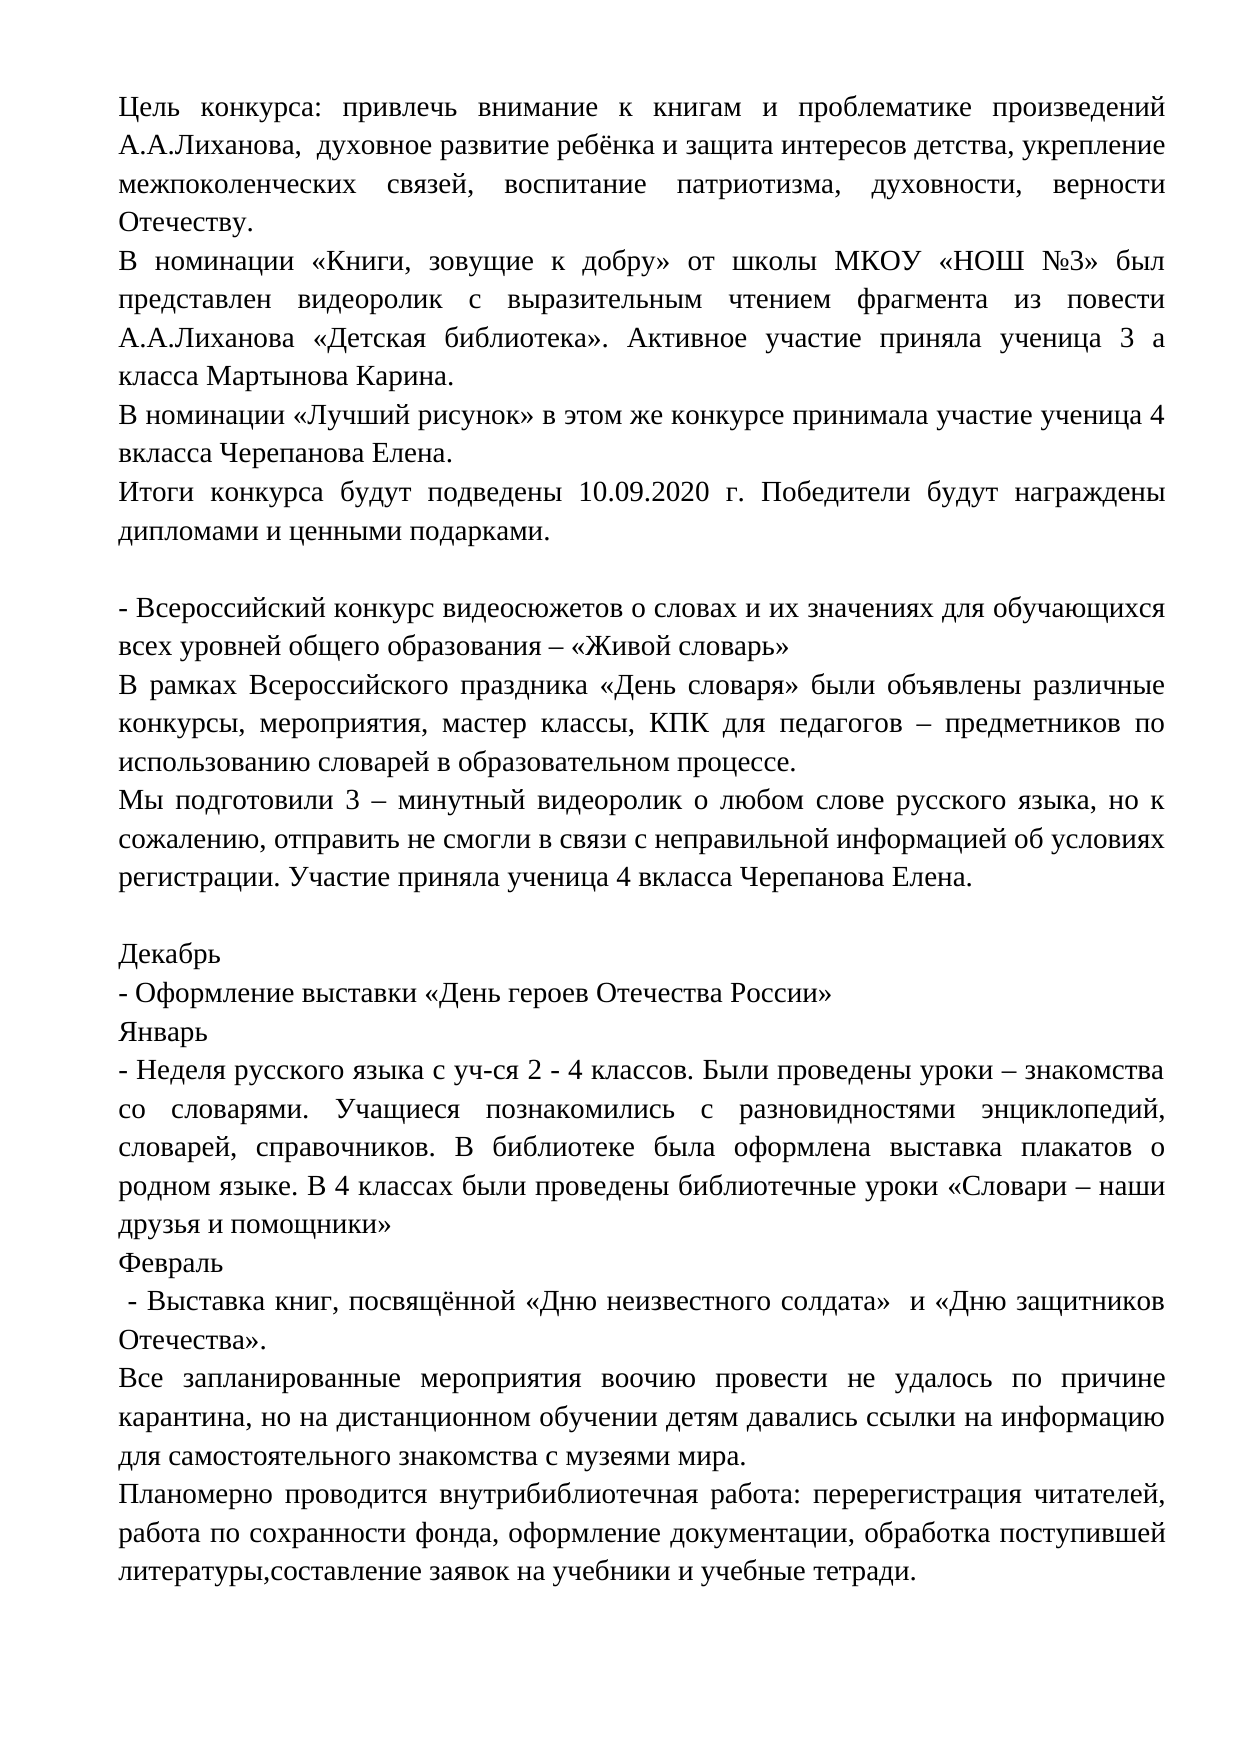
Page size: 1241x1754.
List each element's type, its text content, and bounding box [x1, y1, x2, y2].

text В номинации «Лучший рисунок» в этом же конкурсе принимала участие ученица 4 вкласса Черепанова Елена. [118, 397, 1167, 469]
text - Оформление выставки «День героев Отечества России» [118, 975, 1167, 1009]
text Мы подготовили 3 – минутный видеоролик о любом слове русского языка, но к сожалению, отправить не смогли в связи с неправильной информацией об условиях регистрации. Участие приняла ученица 4 вкласса Черепанова Елена. [118, 782, 1167, 893]
text - Всероссийский конкурс видеосюжетов о словах и их значениях для обучающихся всех уровней общего образования – «Живой словарь» [118, 590, 1167, 662]
text - Неделя русского языка с уч-ся 2 - 4 классов. Были проведены уроки – знакомства со словарями. Учащиеся познакомились с разновидностями энциклопедий, словарей, справочников. В библиотеке была оформлена выставка плакатов о родном языке. В 4 классах были проведены библиотечные уроки «Словари – наши друзья и помощники» [118, 1052, 1167, 1240]
text Февраль [118, 1245, 1167, 1278]
text - Выставка книг, посвящённой «Дню неизвестного солдата» и «Дню защитников Отечества». [118, 1283, 1167, 1356]
text Все запланированные мероприятия воочию провести не удалось по причине карантина, но на дистанционном обучении детям давались ссылки на информацию для самостоятельного знакомства с музеями мира. [118, 1361, 1167, 1471]
text В рамках Всероссийского праздника «День словаря» были объявлены различные конкурсы, мероприятия, мастер классы, КПК для педагогов – предметников по использованию словарей в образовательном процессе. [118, 667, 1167, 777]
text В номинации «Книги, зовущие к добру» от школы МКОУ «НОШ №3» был представлен видеоролик с выразительным чтением фрагмента из повести А.А.Лиханова «Детская библиотека». Активное участие приняла ученица 3 а класса Мартынова Карина. [118, 243, 1167, 392]
text Цель конкурса: привлечь внимание к книгам и проблематике произведений А.А.Лиханова, духовное развитие ребёнка и защита интересов детства, укрепление межпоколенческих связей, воспитание патриотизма, духовности, верности Отечеству. [118, 89, 1167, 238]
text Итоги конкурса будут подведены 10.09.2020 г. Победители будут награждены дипломами и ценными подарками. [118, 474, 1167, 546]
text Январь [118, 1014, 1167, 1047]
text Декабрь [118, 937, 1167, 970]
text Планомерно проводится внутрибиблиотечная работа: перерегистрация читателей, работа по сохранности фонда, оформление документации, обработка поступившей литературы,составление заявок на учебники и учебные тетради. [118, 1476, 1167, 1587]
